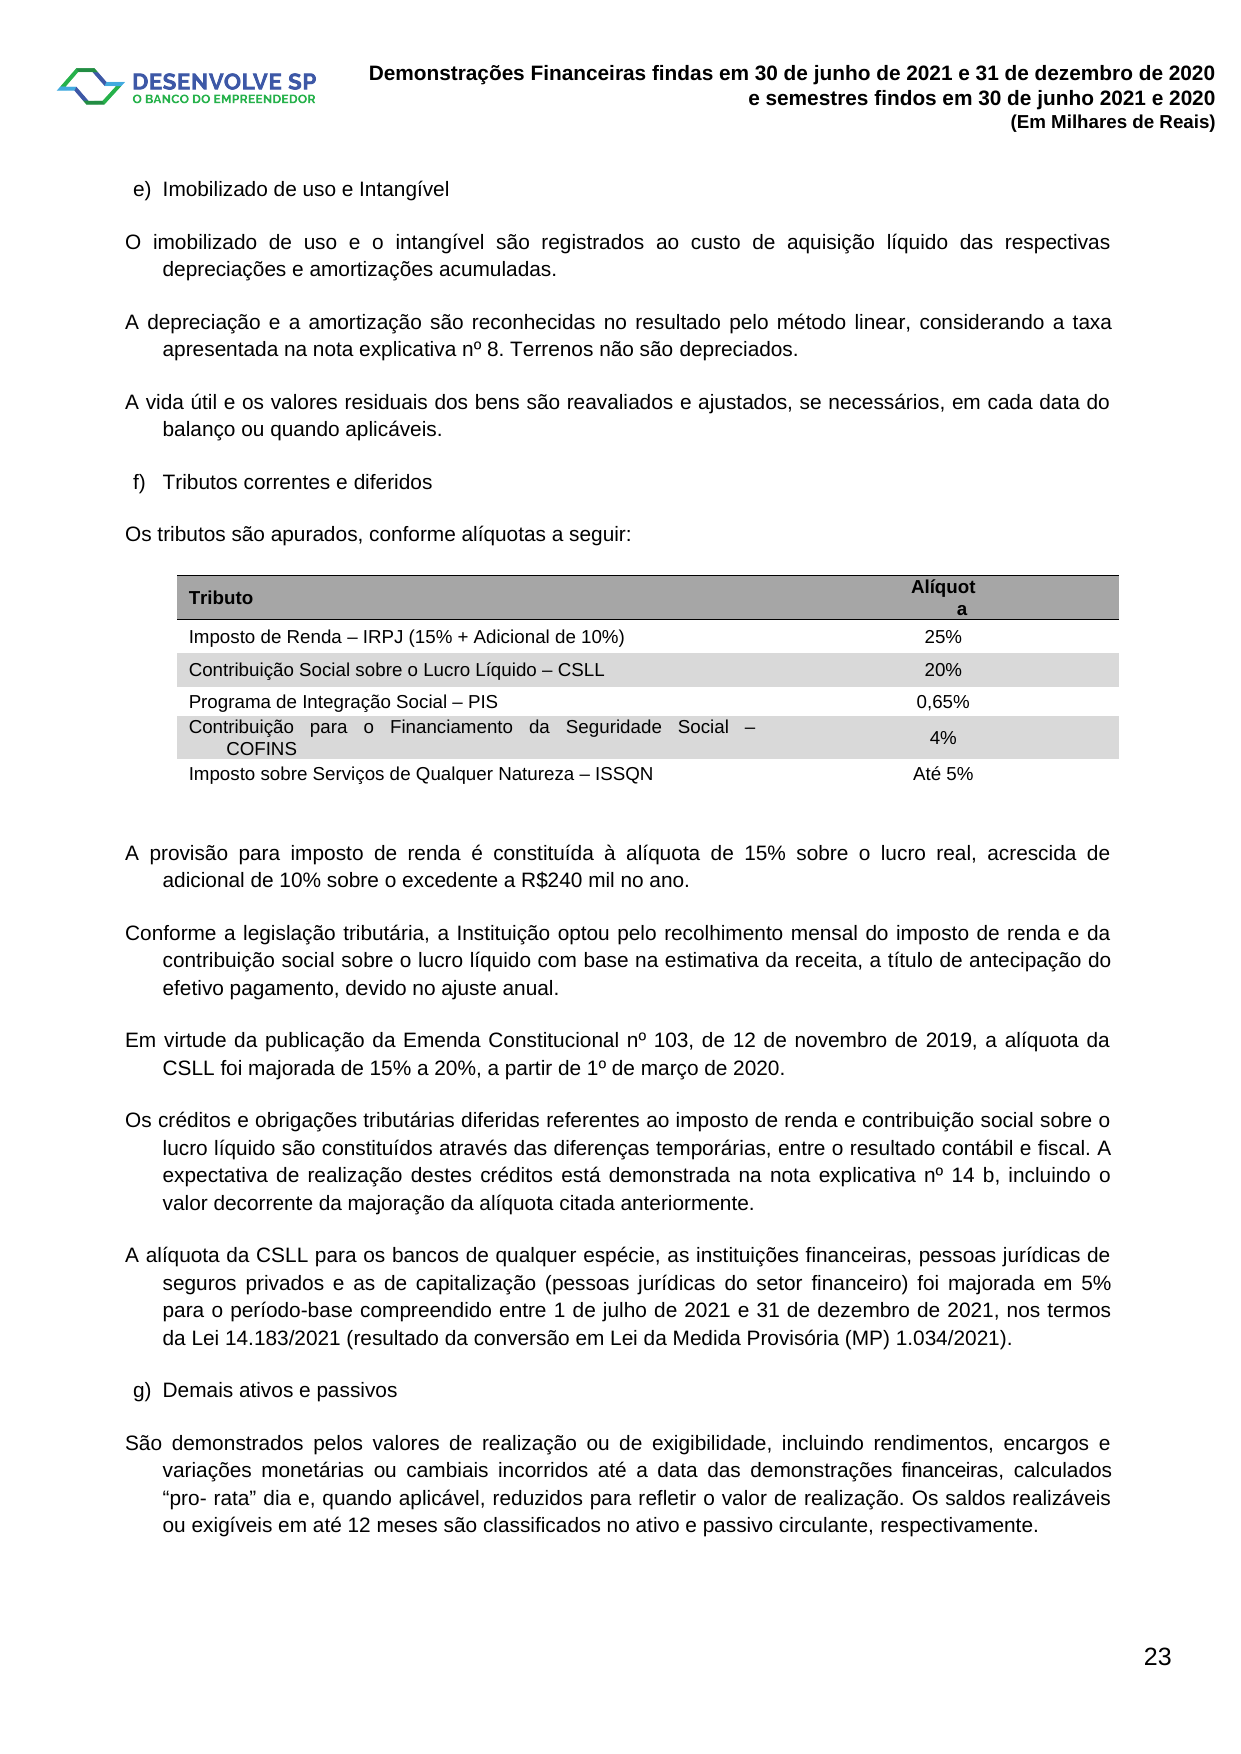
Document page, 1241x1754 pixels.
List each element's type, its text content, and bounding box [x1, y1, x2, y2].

table_cell Contribuição para o Financiamento da Seguridade Social – COFINS [177, 716, 894, 759]
table_cell Contribuição Social sobre o Lucro Líquido – CSLL [177, 653, 894, 687]
table_header Tributo [177, 576, 894, 619]
table_cell 4% [894, 716, 1119, 759]
table_header Alíquota [894, 576, 1119, 619]
text Conforme a legislação tributária, a Instituição optou pelo recolhimento mensal do imposto de renda e da contribuição social sobre o lucro líquido com base na estimativa da receita, a título de antecipação do efetivo pagamento, devido no ajuste anual. [125, 920, 1112, 999]
table_cell 20% [894, 653, 1119, 687]
text São demonstrados pelos valores de realização ou de exigibilidade, incluindo rendimentos, encargos e variações monetárias ou cambiais incorridos até a data das demonstrações financeiras, calculados “pro- rata” dia e, quando aplicável, reduzidos para refletir o valor de realização. Os saldos realizáveis ou exigíveis em até 12 meses são classificados no ativo e passivo circulante, respectivamente. [125, 1430, 1112, 1537]
list Imobilizado de uso e Intangível [133, 177, 1112, 201]
list Tributos correntes e diferidos [133, 470, 1112, 494]
table_cell Até 5% [894, 759, 1119, 788]
text A vida útil e os valores residuais dos bens são reavaliados e ajustados, se necessários, em cada data do balanço ou quando aplicáveis. [125, 390, 1112, 441]
list Demais ativos e passivos [133, 1378, 1112, 1402]
table_cell 0,65% [894, 687, 1119, 716]
text Os créditos e obrigações tributárias diferidas referentes ao imposto de renda e contribuição social sobre o lucro líquido são constituídos através das diferenças temporárias, entre o resultado contábil e fiscal. A expectativa de realização destes créditos está demonstrada na nota explicativa nº 14 b, incluindo o valor decorrente da majoração da alíquota citada anteriormente. [125, 1108, 1112, 1214]
table_cell Programa de Integração Social – PIS [177, 687, 894, 716]
text A alíquota da CSLL para os bancos de qualquer espécie, as instituições financeiras, pessoas jurídicas de seguros privados e as de capitalização (pessoas jurídicas do setor financeiro) foi majorada em 5% para o período-base compreendido entre 1 de julho de 2021 e 31 de dezembro de 2021, nos termos da Lei 14.183/2021 (resultado da conversão em Lei da Medida Provisória (MP) 1.034/2021). [125, 1243, 1112, 1349]
text A provisão para imposto de renda é constituída à alíquota de 15% sobre o lucro real, acrescida de adicional de 10% sobre o excedente a R$240 mil no ano. [125, 840, 1112, 892]
text O imobilizado de uso e o intangível são registrados ao custo de aquisição líquido das respectivas depreciações e amortizações acumuladas. [125, 230, 1112, 281]
text A depreciação e a amortização são reconhecidas no resultado pelo método linear, considerando a taxa apresentada na nota explicativa nº 8. Terrenos não são depreciados. [125, 310, 1112, 361]
picture [55, 63, 322, 110]
text Em virtude da publicação da Emenda Constitucional nº 103, de 12 de novembro de 2019, a alíquota da CSLL foi majorada de 15% a 20%, a partir de 1º de março de 2020. [125, 1028, 1112, 1079]
table_cell Imposto sobre Serviços de Qualquer Natureza – ISSQN [177, 759, 894, 788]
text Os tributos são apurados, conforme alíquotas a seguir: [125, 522, 1112, 546]
table_cell Imposto de Renda – IRPJ (15% + Adicional de 10%) [177, 620, 894, 653]
table_cell 25% [894, 620, 1119, 653]
